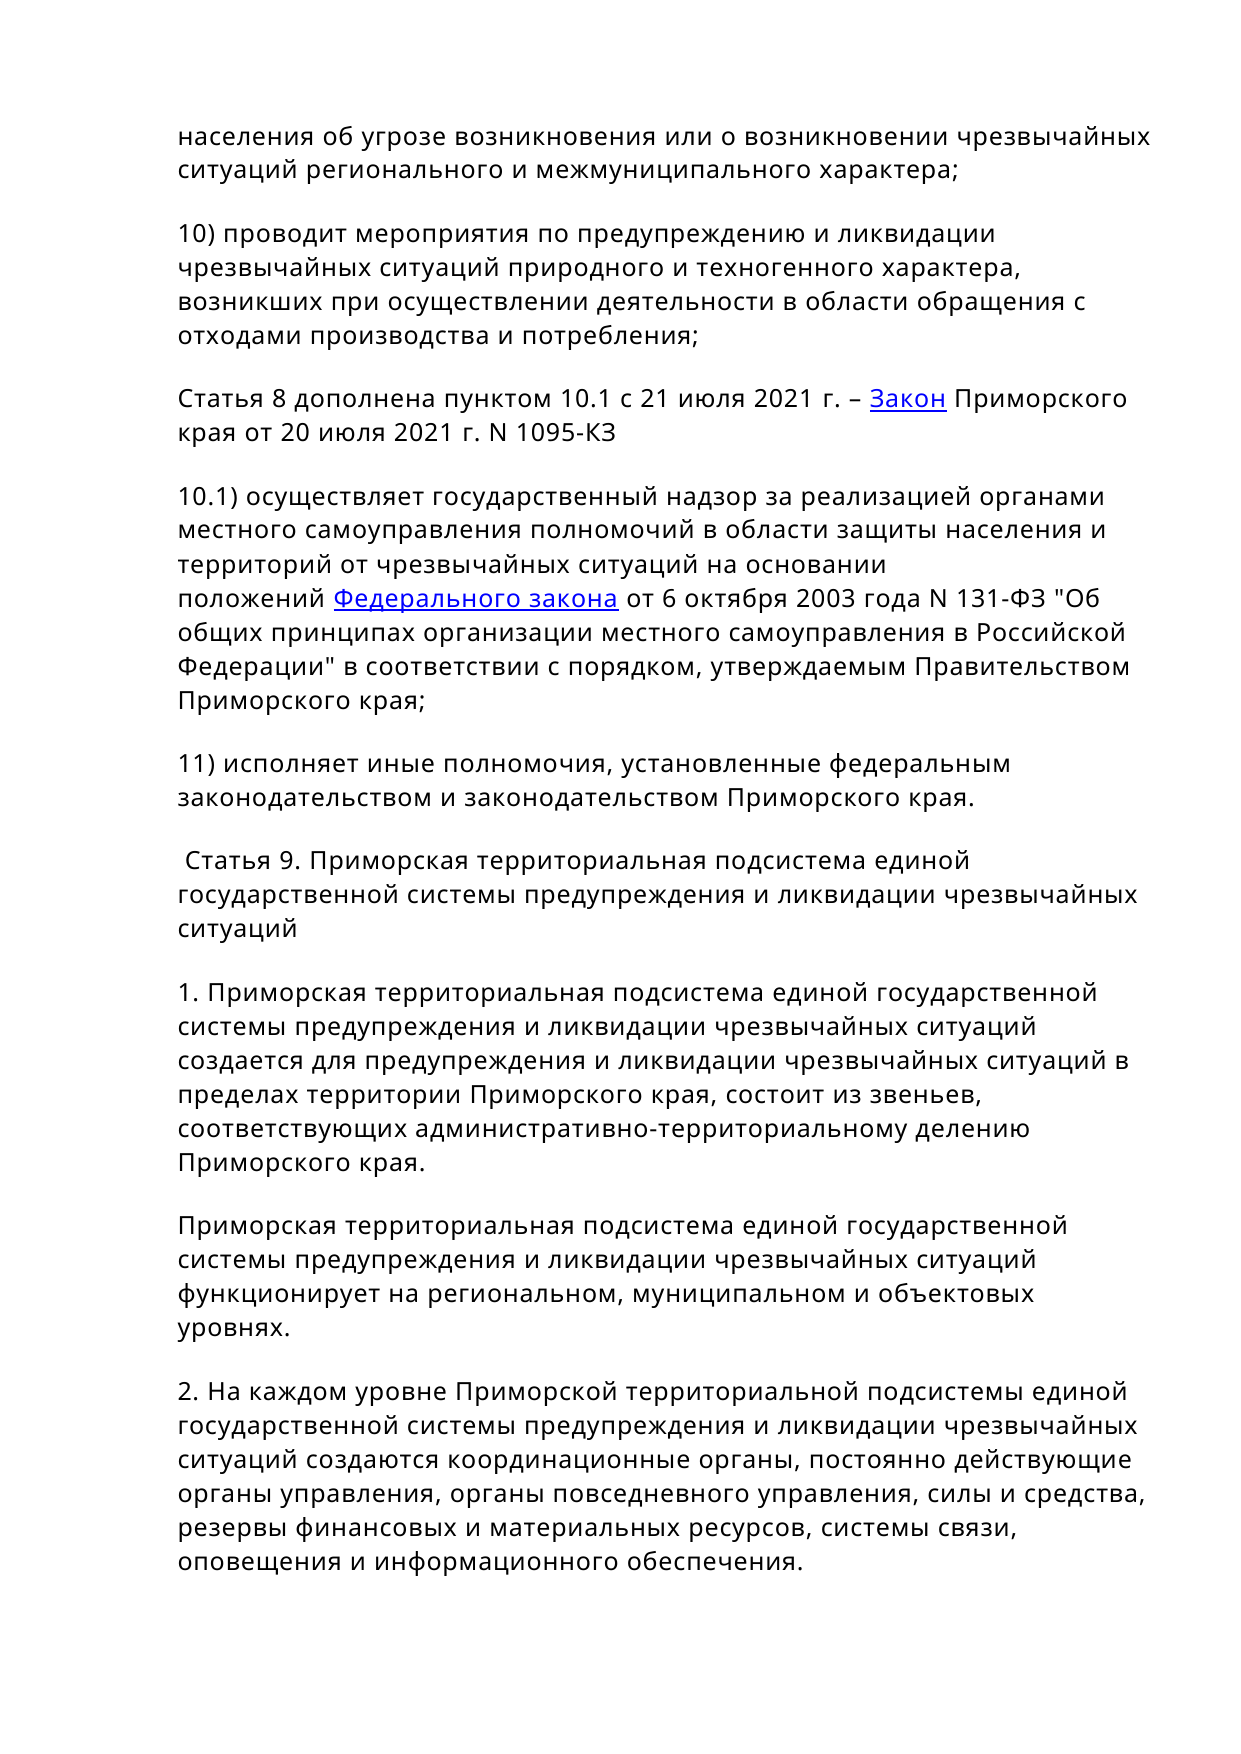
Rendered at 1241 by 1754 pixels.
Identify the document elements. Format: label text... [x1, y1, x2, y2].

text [177, 118, 1152, 186]
text Приморская территориальная подсистема единой государственной системы предупреждения и ликвидации чрезвычайных ситуаций функционирует на региональном, муниципальном и объектовых уровнях. [177, 1208, 1152, 1344]
text 10) проводит мероприятия по предупреждению и ликвидации чрезвычайных ситуаций природного и техногенного характера, возникших при осуществлении деятельности в области обращения с отходами производства и потребления; [177, 215, 1152, 352]
text Статья 9. Приморская территориальная подсистема единой государственной системы предупреждения и ликвидации чрезвычайных ситуаций [177, 843, 1152, 945]
text Статья 8 дополнена пунктом 10.1 с 21 июля 2021 г. – Закон Приморского края от 20 июля 2021 г. N 1095-КЗ [177, 381, 1152, 449]
text 1. Приморская территориальная подсистема единой государственной системы предупреждения и ликвидации чрезвычайных ситуаций создается для предупреждения и ликвидации чрезвычайных ситуаций в пределах территории Приморского края, состоит из звеньев, соответствующих административно-территориальному делению Приморского края. [177, 974, 1152, 1179]
text 2. На каждом уровне Приморской территориальной подсистемы единой государственной системы предупреждения и ликвидации чрезвычайных ситуаций создаются координационные органы, постоянно действующие органы управления, органы повседневного управления, силы и средства, резервы финансовых и материальных ресурсов, системы связи, оповещения и информационного обеспечения. [177, 1373, 1152, 1578]
text 11) исполняет иные полномочия, установленные федеральным законодательством и законодательством Приморского края. [177, 746, 1152, 814]
text 10.1) осуществляет государственный надзор за реализацией органами местного самоуправления полномочий в области защиты населения и территорий от чрезвычайных ситуаций на основании положений Федерального закона от 6 октября 2003 года N 131-ФЗ "Об общих принципах организации местного самоуправления в Российской Федерации" в соответствии с порядком, утверждаемым Правительством Приморского края; [177, 478, 1152, 717]
